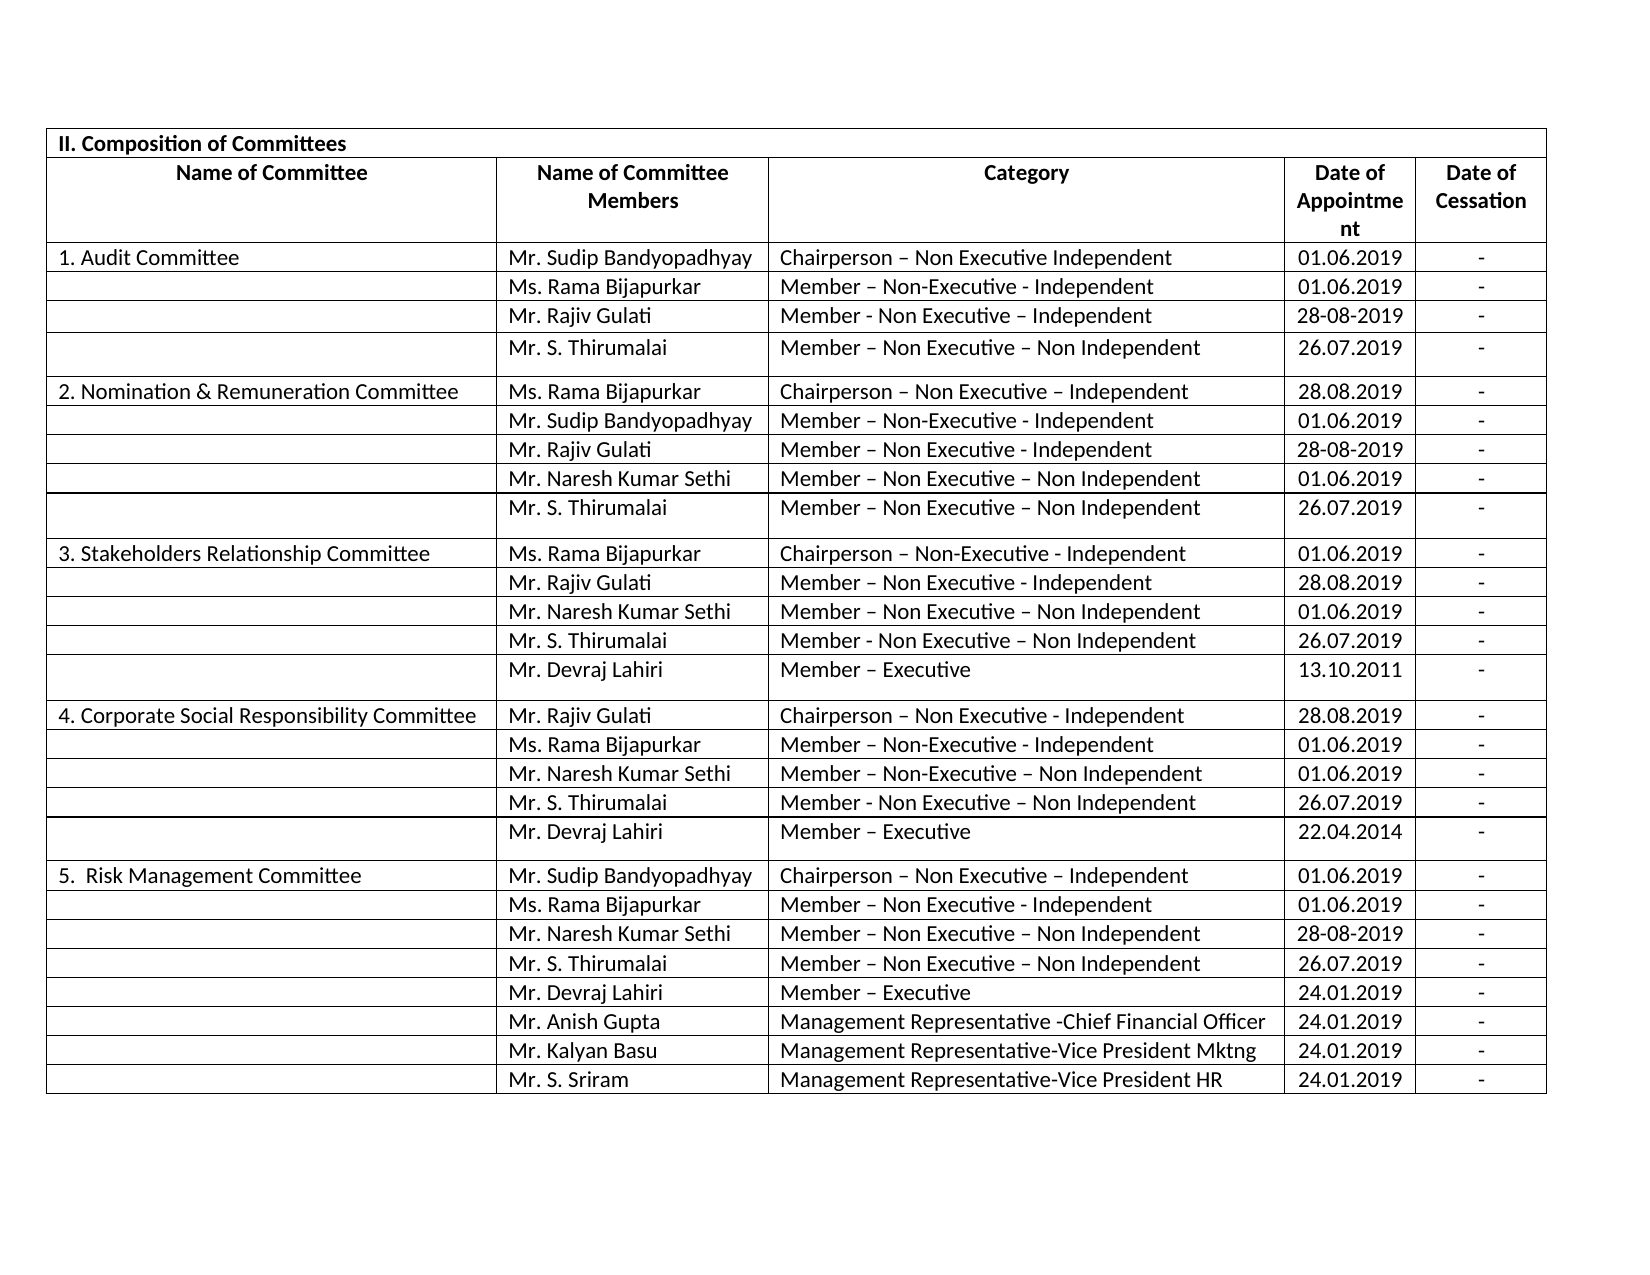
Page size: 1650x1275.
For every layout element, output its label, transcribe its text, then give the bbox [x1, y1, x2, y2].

table_cell Management Representative-Vice President Mktng [769, 1036, 1284, 1064]
table_cell Member - Non Executive – Independent [769, 301, 1284, 332]
table_cell - [1416, 891, 1546, 918]
table_cell 28-08-2019 [1285, 301, 1415, 332]
table_cell [47, 464, 496, 492]
table_cell Chairperson – Non Executive - Independent [769, 701, 1284, 729]
table_cell Member – Executive [769, 818, 1284, 860]
table_cell Mr. Naresh Kumar Sethi [497, 597, 768, 625]
table_cell Management Representative-Vice President HR [769, 1065, 1284, 1093]
table_cell [47, 818, 496, 860]
table_cell Member – Non Executive – Non Independent [769, 920, 1284, 948]
table_cell [47, 949, 496, 977]
table_cell 01.06.2019 [1285, 861, 1415, 889]
table_cell Mr. S. Thirumalai [497, 494, 768, 538]
table_cell Member – Non-Executive - Independent [769, 272, 1284, 300]
table_cell [47, 759, 496, 787]
table_cell Member - Non Executive – Non Independent [769, 788, 1284, 816]
table_cell Mr. S. Thirumalai [497, 788, 768, 816]
table_cell Mr. Devraj Lahiri [497, 978, 768, 1006]
table_cell [47, 1065, 496, 1093]
table_cell - [1416, 301, 1546, 332]
table_cell Mr. Sudip Bandyopadhyay [497, 861, 768, 889]
table_cell [47, 1036, 496, 1064]
table_cell [47, 920, 496, 948]
table_cell Member – Non Executive - Independent [769, 435, 1284, 463]
table_cell 24.01.2019 [1285, 1036, 1415, 1064]
table_cell [47, 568, 496, 596]
table_cell - [1416, 539, 1546, 567]
table_cell - [1416, 861, 1546, 889]
table_cell 01.06.2019 [1285, 243, 1415, 271]
table_cell [47, 406, 496, 434]
table_cell Mr. Devraj Lahiri [497, 655, 768, 700]
table_cell 28-08-2019 [1285, 435, 1415, 463]
table_cell 28.08.2019 [1285, 568, 1415, 596]
table_cell Chairperson – Non Executive – Independent [769, 861, 1284, 889]
table_cell 01.06.2019 [1285, 759, 1415, 787]
table_cell 22.04.2014 [1285, 818, 1415, 860]
table_cell Member – Non Executive – Non Independent [769, 494, 1284, 538]
table_cell - [1416, 978, 1546, 1006]
table_cell Mr. Sudip Bandyopadhyay [497, 406, 768, 434]
table_cell 01.06.2019 [1285, 464, 1415, 492]
table_cell 24.01.2019 [1285, 978, 1415, 1006]
table_cell [47, 626, 496, 654]
table_cell - [1416, 377, 1546, 405]
table_cell [47, 301, 496, 332]
table_cell Member – Non Executive - Independent [769, 891, 1284, 918]
table_cell Mr. Sudip Bandyopadhyay [497, 243, 768, 271]
table_cell Date of Cessation [1416, 158, 1546, 242]
table_cell [47, 333, 496, 376]
table_header II. Composition of Committees [47, 129, 1546, 157]
table_cell - [1416, 272, 1546, 300]
table_cell [47, 891, 496, 918]
table_cell Chairperson – Non Executive – Independent [769, 377, 1284, 405]
table_cell - [1416, 818, 1546, 860]
table_cell Member – Non-Executive - Independent [769, 730, 1284, 758]
table_cell Chairperson – Non Executive Independent [769, 243, 1284, 271]
table_cell 1. Audit Committee [47, 243, 496, 271]
table_cell Ms. Rama Bijapurkar [497, 891, 768, 918]
table_cell [47, 1007, 496, 1035]
table_cell Ms. Rama Bijapurkar [497, 730, 768, 758]
table_cell Member – Non Executive - Independent [769, 568, 1284, 596]
table_cell - [1416, 1036, 1546, 1064]
table_cell Chairperson – Non-Executive - Independent [769, 539, 1284, 567]
table_cell 26.07.2019 [1285, 333, 1415, 376]
table_cell - [1416, 949, 1546, 977]
table_cell [47, 655, 496, 700]
table_cell 5. Risk Management Committee [47, 861, 496, 889]
table_cell Name of Committee [47, 158, 496, 242]
table_cell Mr. S. Thirumalai [497, 626, 768, 654]
table_cell Member – Non-Executive – Non Independent [769, 759, 1284, 787]
table_cell 01.06.2019 [1285, 891, 1415, 918]
table_cell Ms. Rama Bijapurkar [497, 377, 768, 405]
table_cell Mr. Devraj Lahiri [497, 818, 768, 860]
table_cell Mr. Rajiv Gulati [497, 701, 768, 729]
table_cell [47, 597, 496, 625]
table_cell - [1416, 655, 1546, 700]
table_cell - [1416, 701, 1546, 729]
table_cell 26.07.2019 [1285, 494, 1415, 538]
table_cell Mr. Naresh Kumar Sethi [497, 920, 768, 948]
table_cell - [1416, 1007, 1546, 1035]
table_cell - [1416, 406, 1546, 434]
table_cell - [1416, 435, 1546, 463]
table_cell Mr. S. Thirumalai [497, 949, 768, 977]
table_cell Mr. Kalyan Basu [497, 1036, 768, 1064]
table_cell Mr. Naresh Kumar Sethi [497, 464, 768, 492]
table_cell - [1416, 1065, 1546, 1093]
table_cell Ms. Rama Bijapurkar [497, 272, 768, 300]
table_cell Category [769, 158, 1284, 242]
table_cell 4. Corporate Social Responsibility Committee [47, 701, 496, 729]
table_cell 13.10.2011 [1285, 655, 1415, 700]
table_cell Member - Non Executive – Non Independent [769, 626, 1284, 654]
table_cell - [1416, 494, 1546, 538]
table_cell 26.07.2019 [1285, 626, 1415, 654]
table_cell 01.06.2019 [1285, 272, 1415, 300]
table_cell 28.08.2019 [1285, 701, 1415, 729]
table_cell Member – Non-Executive - Independent [769, 406, 1284, 434]
table_cell 24.01.2019 [1285, 1007, 1415, 1035]
table_cell 28-08-2019 [1285, 920, 1415, 948]
table_cell Member – Non Executive – Non Independent [769, 597, 1284, 625]
table_cell Mr. S. Sriram [497, 1065, 768, 1093]
table_cell 01.06.2019 [1285, 539, 1415, 567]
table_cell 3. Stakeholders Relationship Committee [47, 539, 496, 567]
table_cell - [1416, 333, 1546, 376]
table_cell Date of Appointment [1285, 158, 1415, 242]
table_cell - [1416, 920, 1546, 948]
table_cell - [1416, 597, 1546, 625]
table_cell 01.06.2019 [1285, 597, 1415, 625]
table_cell Management Representative -Chief Financial Officer [769, 1007, 1284, 1035]
table_cell [47, 788, 496, 816]
table_cell - [1416, 730, 1546, 758]
table_cell Member – Non Executive – Non Independent [769, 333, 1284, 376]
table_cell Mr. Anish Gupta [497, 1007, 768, 1035]
table_cell 01.06.2019 [1285, 730, 1415, 758]
table_cell 01.06.2019 [1285, 406, 1415, 434]
table_cell 24.01.2019 [1285, 1065, 1415, 1093]
table_cell Mr. S. Thirumalai [497, 333, 768, 376]
table_cell Member – Executive [769, 655, 1284, 700]
table_cell - [1416, 759, 1546, 787]
table_cell Mr. Rajiv Gulati [497, 301, 768, 332]
table_cell Member – Non Executive – Non Independent [769, 949, 1284, 977]
table_cell - [1416, 626, 1546, 654]
table_cell - [1416, 568, 1546, 596]
table_cell 26.07.2019 [1285, 949, 1415, 977]
table_cell Member – Executive [769, 978, 1284, 1006]
table_cell 2. Nomination & Remuneration Committee [47, 377, 496, 405]
table_cell Mr. Rajiv Gulati [497, 568, 768, 596]
table_cell 28.08.2019 [1285, 377, 1415, 405]
table_cell [47, 730, 496, 758]
table_cell 26.07.2019 [1285, 788, 1415, 816]
table_cell - [1416, 788, 1546, 816]
table_cell [47, 494, 496, 538]
table_cell Mr. Rajiv Gulati [497, 435, 768, 463]
table_cell [47, 272, 496, 300]
table_cell - [1416, 243, 1546, 271]
table_cell Ms. Rama Bijapurkar [497, 539, 768, 567]
table_cell [47, 435, 496, 463]
table_cell - [1416, 464, 1546, 492]
table_cell [47, 978, 496, 1006]
table_cell Mr. Naresh Kumar Sethi [497, 759, 768, 787]
table_cell Name of Committee Members [497, 158, 768, 242]
table_cell Member – Non Executive – Non Independent [769, 464, 1284, 492]
